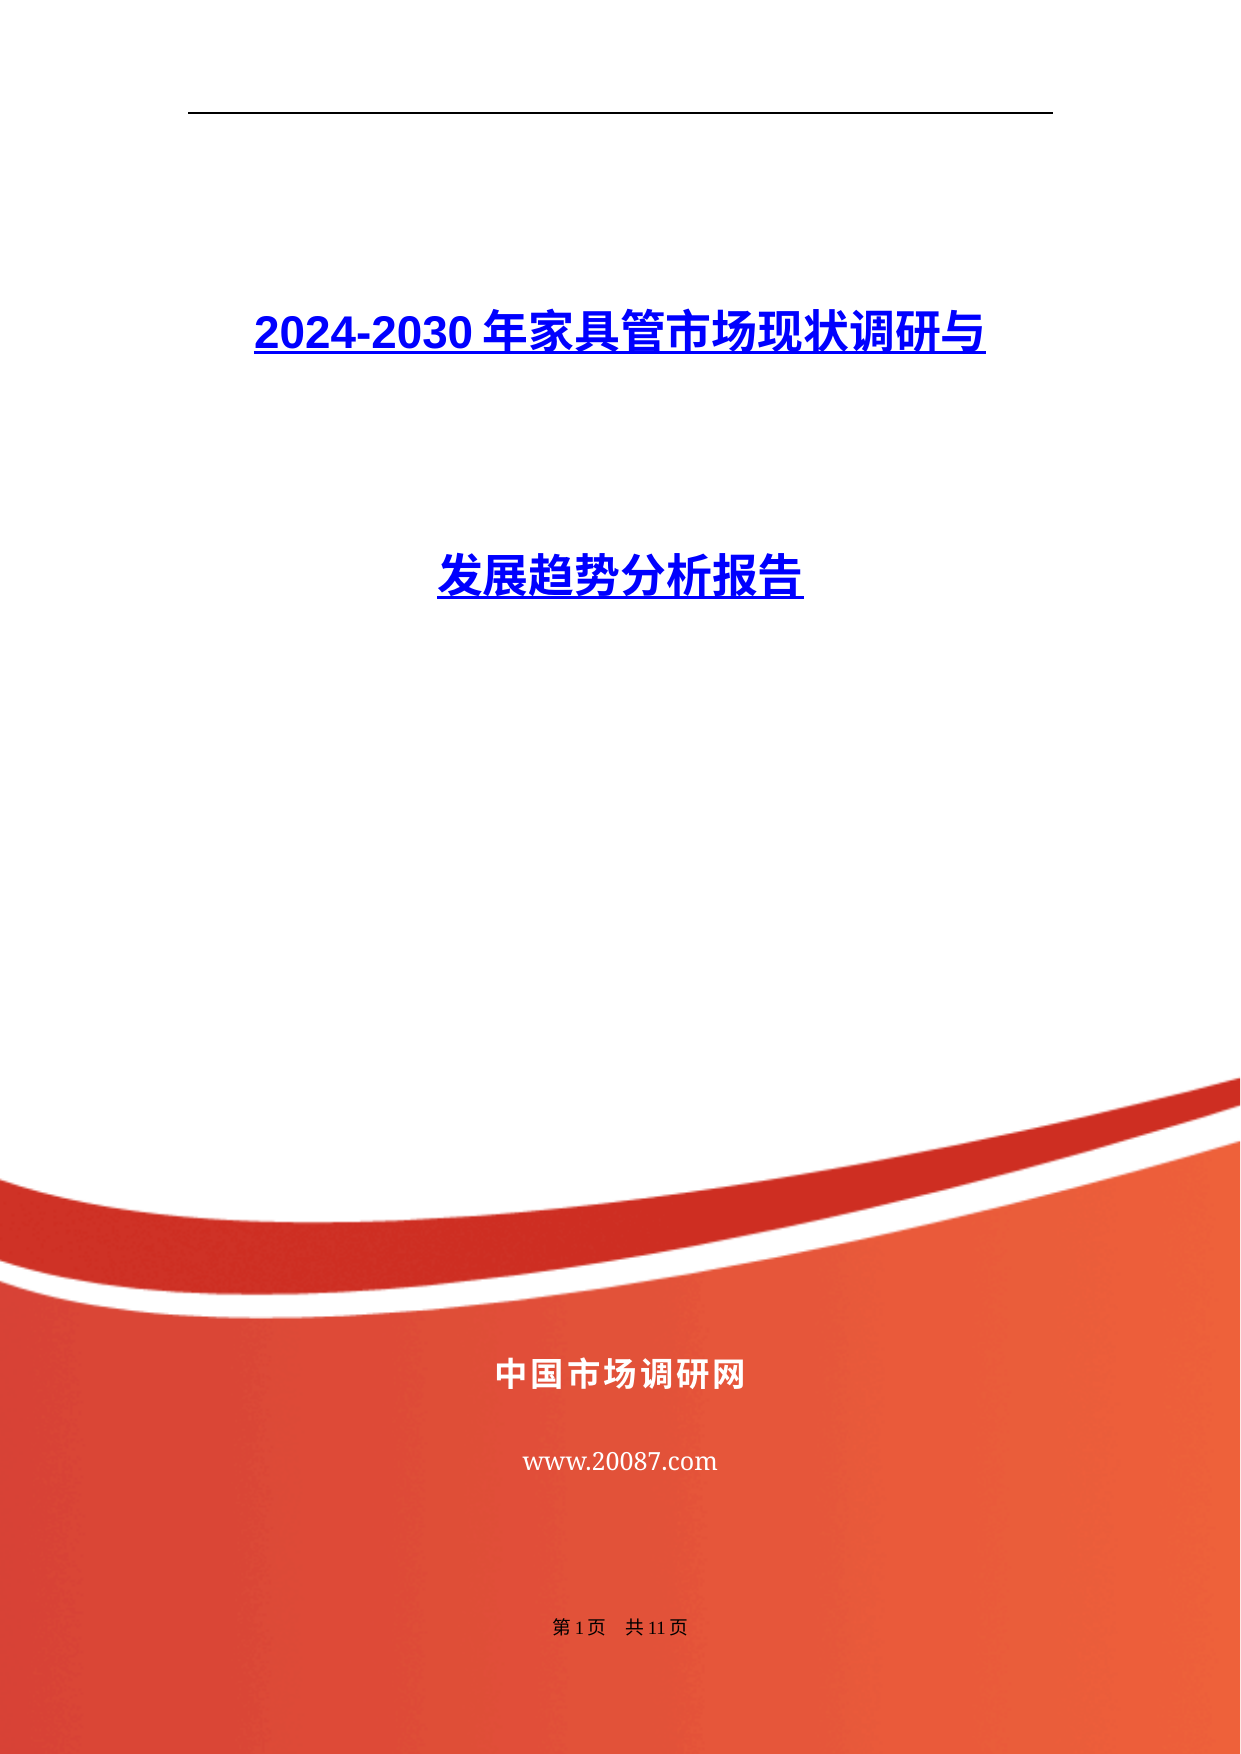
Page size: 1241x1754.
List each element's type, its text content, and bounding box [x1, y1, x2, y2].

text www.20087.com [187, 1428, 1053, 1493]
picture [0, 1006, 1241, 1754]
subtitle 中国市场调研网 [187, 1339, 1053, 1404]
table_header 2024-2030年家具管市场现状调研与发展趋势分析报告 [188, 207, 1053, 773]
